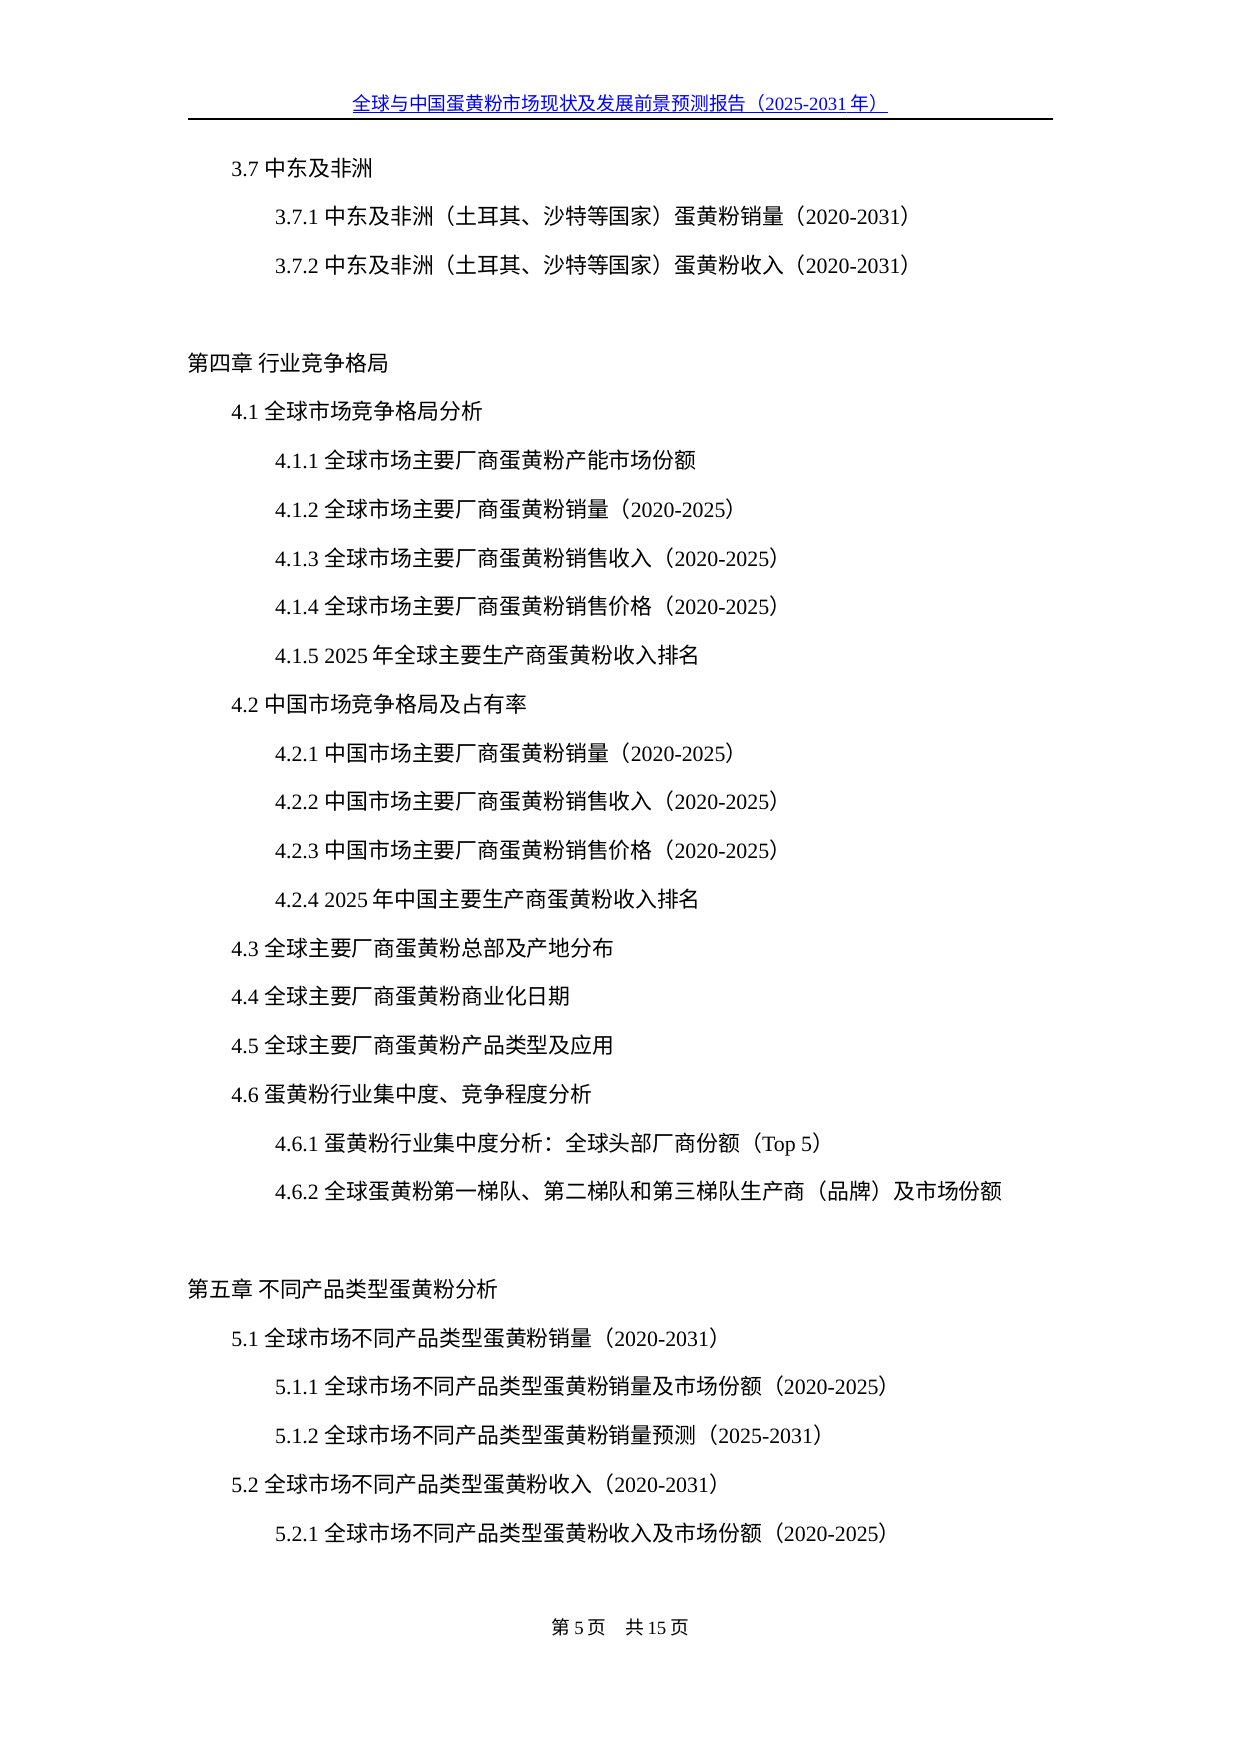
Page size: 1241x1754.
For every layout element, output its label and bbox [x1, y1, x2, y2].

text [187, 150, 1053, 1548]
